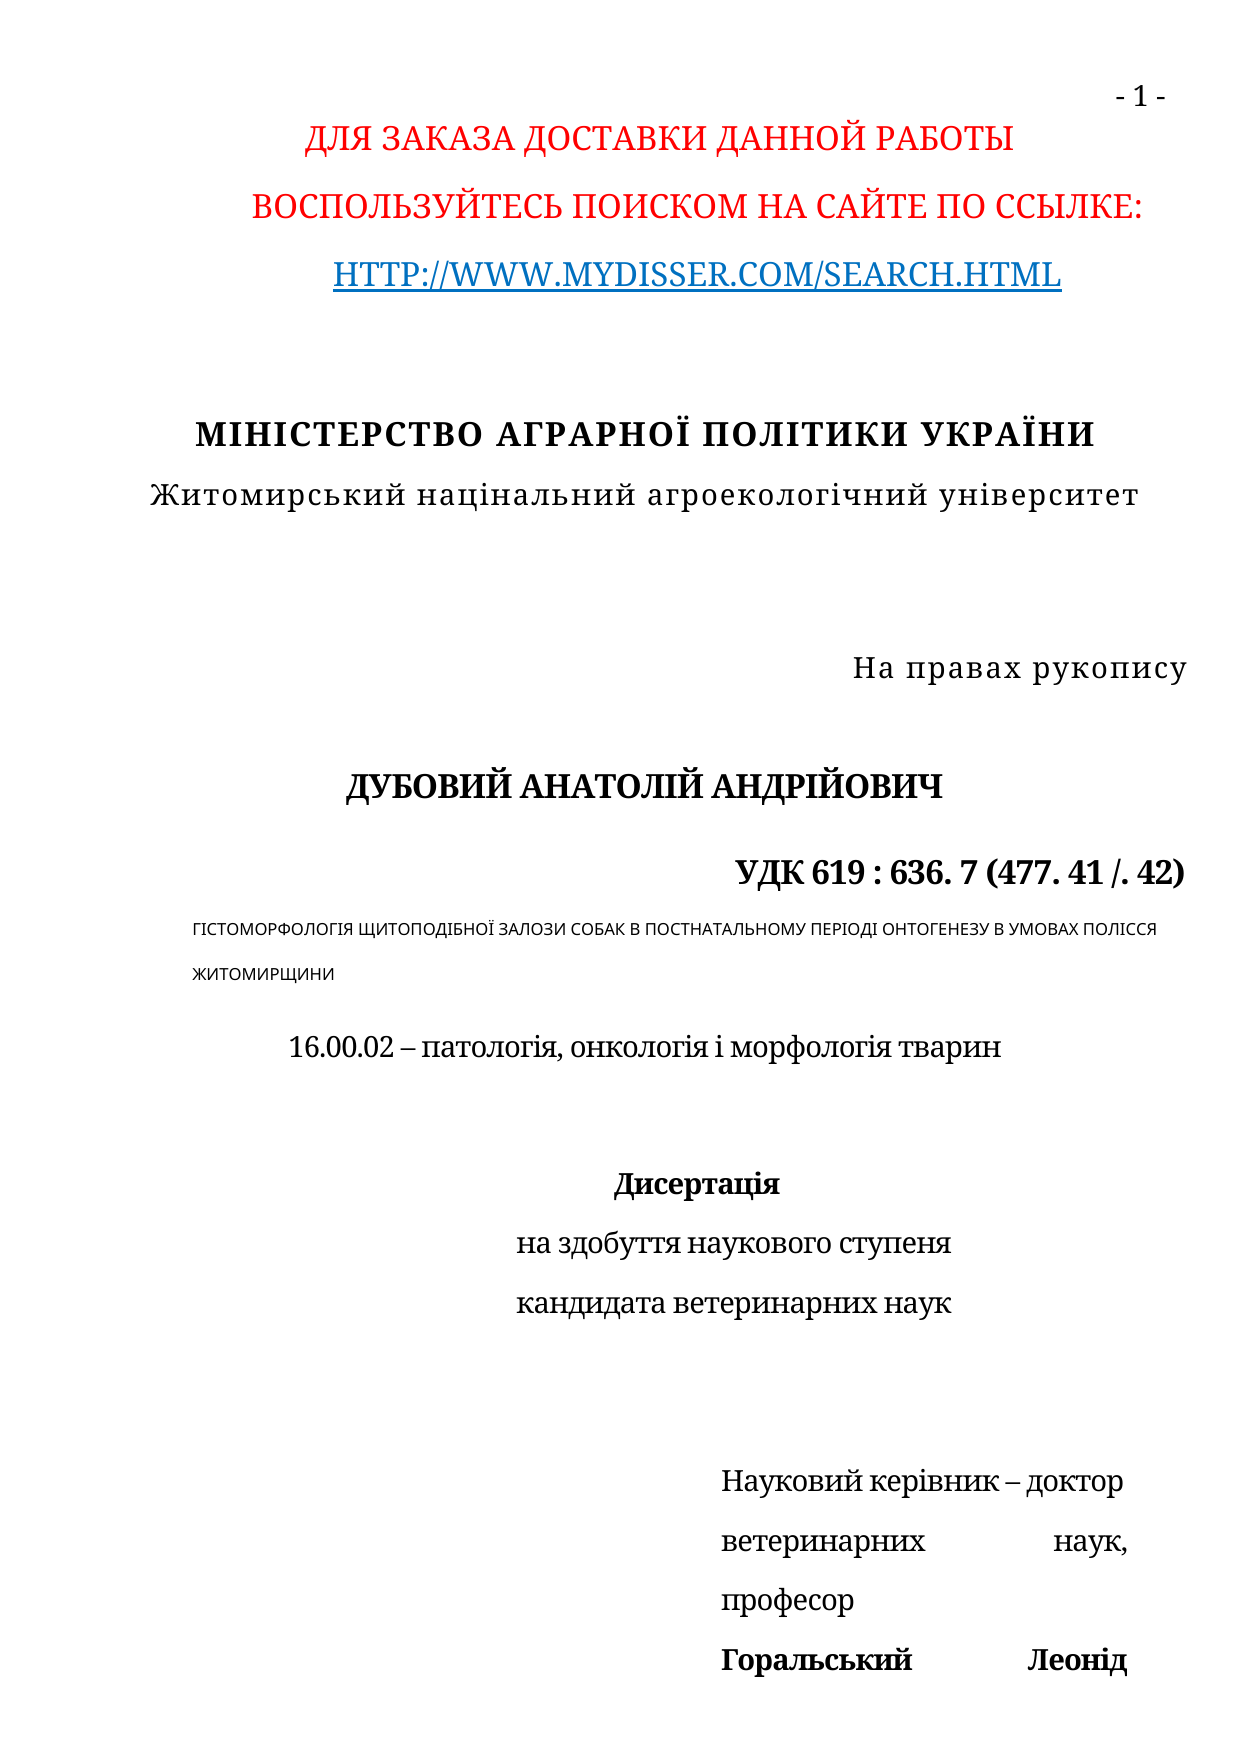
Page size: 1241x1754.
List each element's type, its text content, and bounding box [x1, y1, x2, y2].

title Для заказа доставки данной работы воспользуйтесь поиском на сайте по ссылке: http://www.mydisser.com/search.html [192, 115, 1203, 296]
text МІНІСТЕРСТВО АГРАРНОЇ ПОЛІТИКИ УКРАЇНИ [103, 411, 1187, 456]
text на здобуття наукового ступеня [192, 1222, 1203, 1262]
text Житомирський націнальний агроекологічний університет [103, 474, 1187, 514]
text Дисертація [192, 1163, 1203, 1203]
text ГІСТОМОРФОЛОГІЯ ЩИТОПОДІБНОЇ ЗАЛОЗИ СОБАК В ПОСТНАТАЛЬНОМУ ПЕРІОДІ ОНТОГЕНЕЗУ В УМОВАХ ПОЛІССЯ ЖИТОМИРЩИНИ [192, 917, 1203, 985]
text 16.00.02 – патологія, онкологія і морфологія тварин [103, 1026, 1187, 1066]
table_header Науковий керівник – доктор ветеринарних наук, професор Горальський Леонід Петрович [710, 1341, 1139, 1678]
text ДУБОВИЙ АНАТОЛІЙ АНДРІЙОВИЧ [103, 763, 1187, 808]
text На правах рукопису [103, 647, 1187, 687]
text кандидата ветеринарних наук [192, 1282, 1203, 1322]
text УДК 619 : 636. 7 (477. 41 /. 42) [103, 849, 1187, 894]
